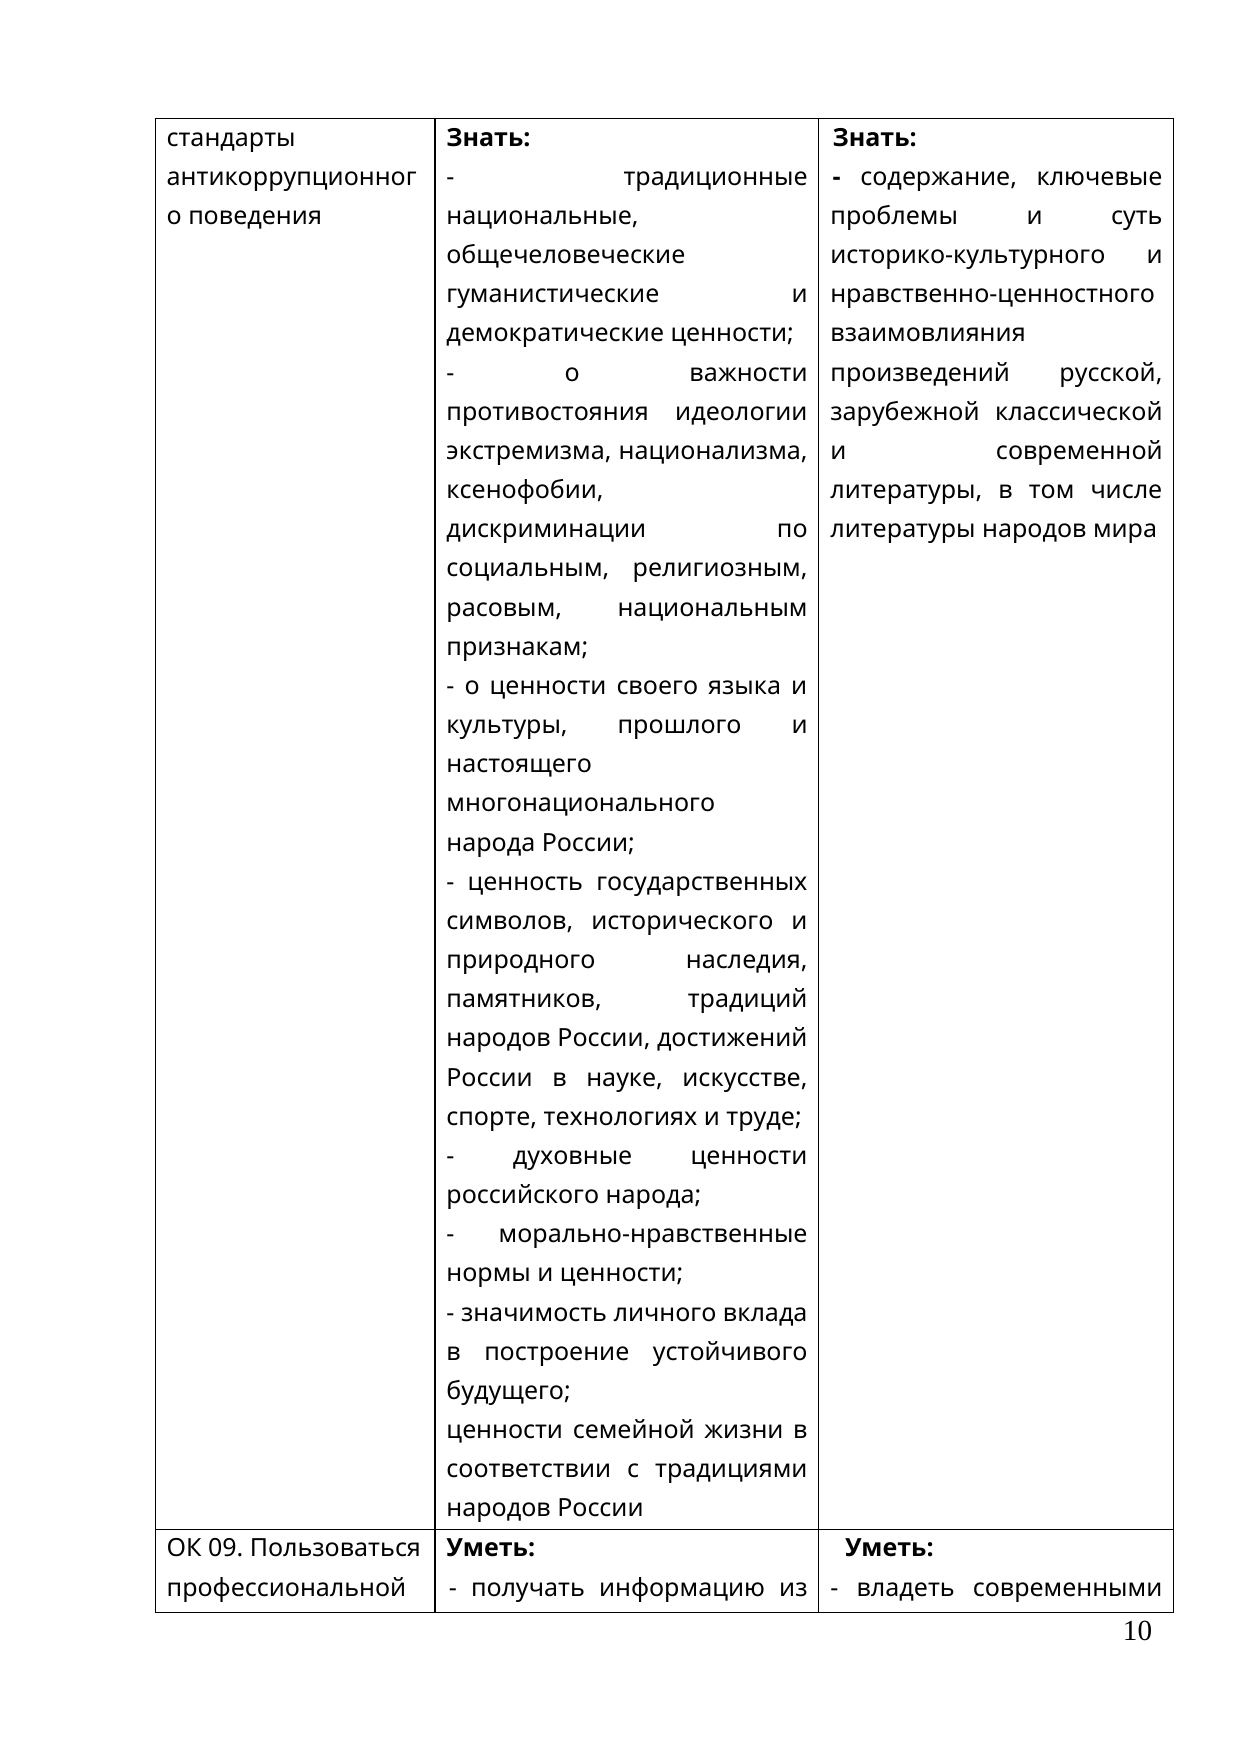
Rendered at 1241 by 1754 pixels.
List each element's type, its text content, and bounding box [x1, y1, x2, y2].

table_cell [819, 1530, 1173, 1612]
table_cell Знать: - содержание, ключевые проблемы и суть историко-культурного и нравственно-ценностного взаимовлияния произведений русской, зарубежной классической и современной литературы, в том числе литературы народов мира [819, 119, 1173, 1529]
table_cell Знать: - традиционные национальные, общечеловеческие гуманистические и демократические ценности; - о важности противостояния идеологии экстремизма, национализма, ксенофобии, дискриминации по социальным, религиозным, расовым, национальным признакам; - о ценности своего языка и культуры, прошлого и настоящего многонационального народа России; - ценность государственных символов, исторического и природного наследия, памятников, традиций народов России, достижений России в науке, искусстве, спорте, технологиях и труде; - духовные ценности российского народа; - морально-нравственные нормы и ценности; - значимость личного вклада в построение устойчивого будущего; ценности семейной жизни в соответствии с традициями народов России [436, 119, 818, 1529]
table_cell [156, 119, 434, 1529]
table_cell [436, 1530, 818, 1612]
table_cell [156, 1530, 434, 1612]
